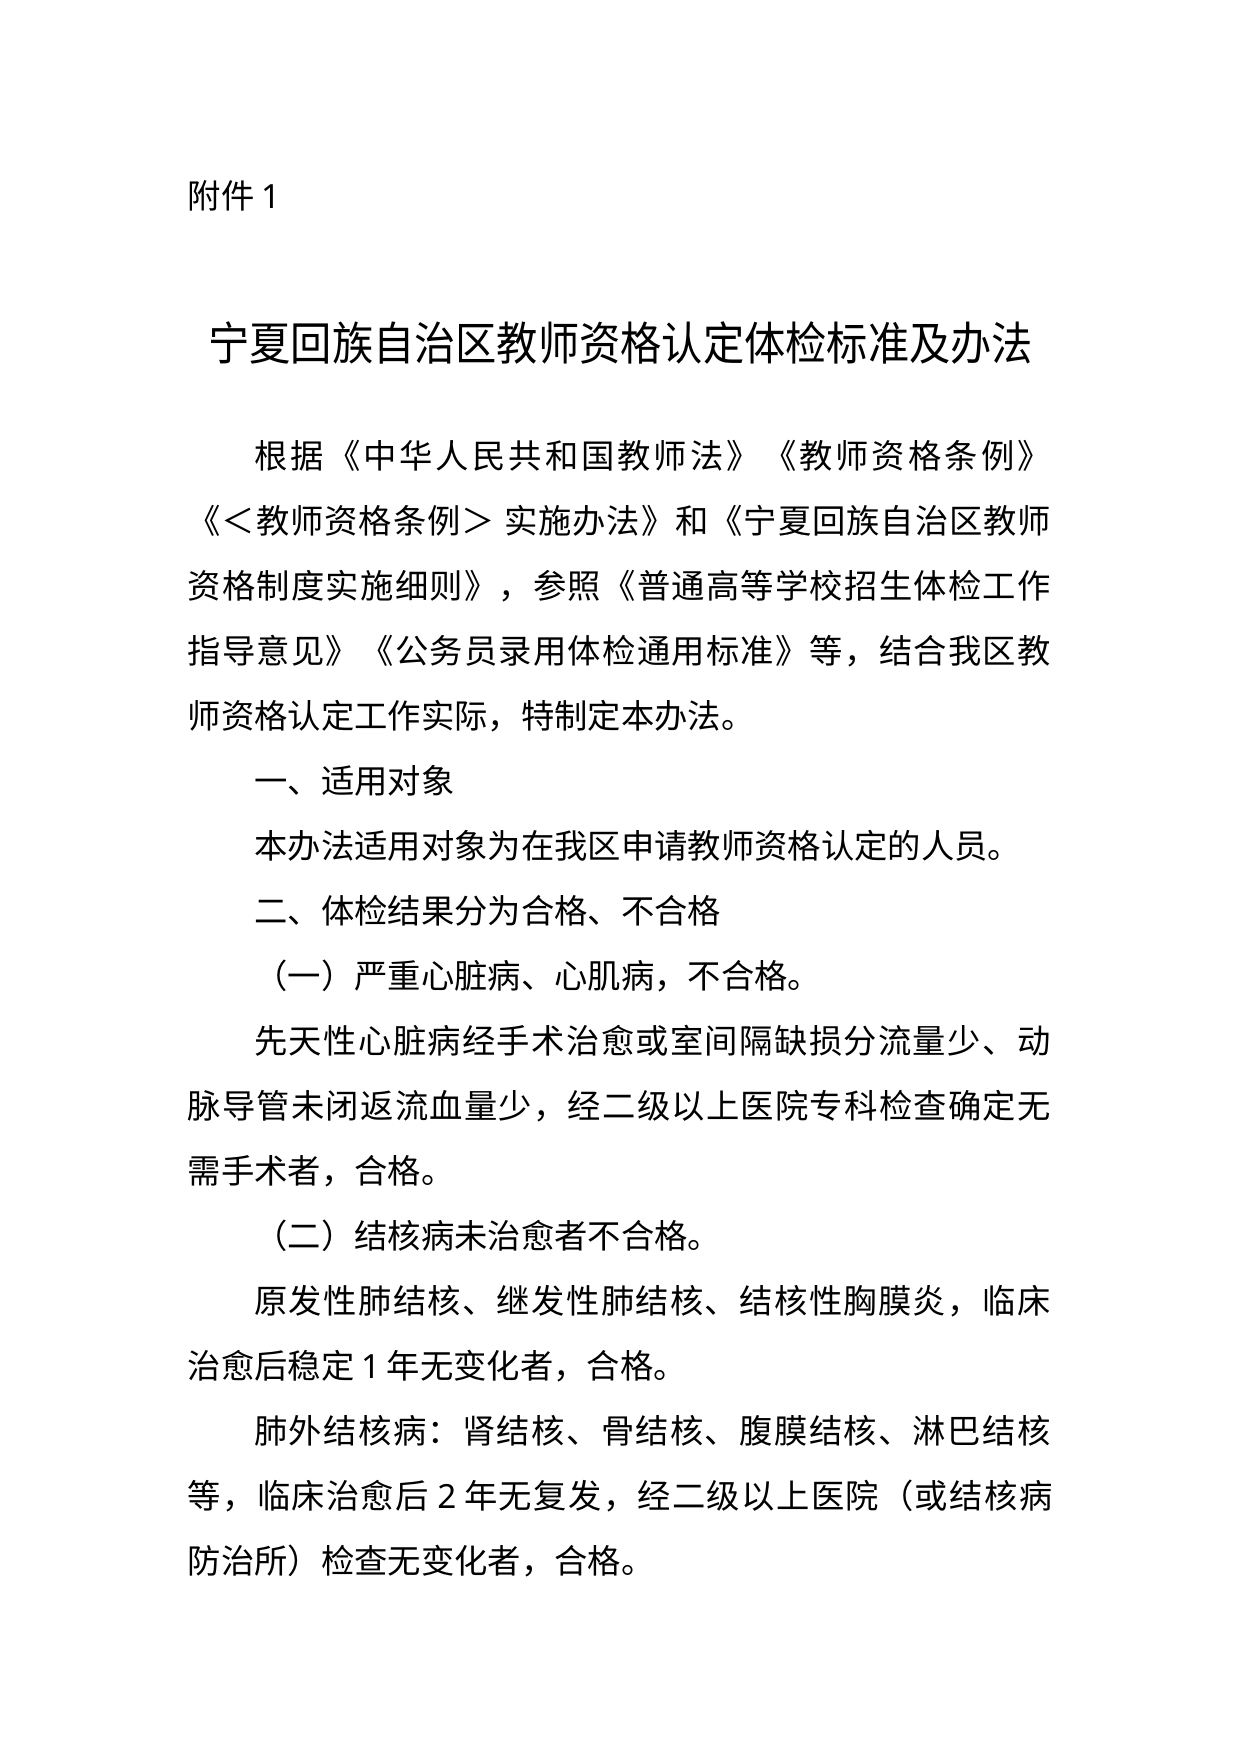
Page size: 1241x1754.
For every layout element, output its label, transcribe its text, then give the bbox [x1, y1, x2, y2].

text 一、适用对象 [187, 747, 1053, 812]
text 肺外结核病：肾结核、骨结核、腹膜结核、淋巴结核等，临床治愈后2年无复发，经二级以上医院（或结核病防治所）检查无变化者，合格。 [187, 1397, 1053, 1592]
text 原发性肺结核、继发性肺结核、结核性胸膜炎，临床治愈后稳定1年无变化者，合格。 [187, 1267, 1053, 1397]
text 先天性心脏病经手术治愈或室间隔缺损分流量少、动脉导管未闭返流血量少，经二级以上医院专科检查确定无需手术者，合格。 [187, 1007, 1053, 1202]
text 附件1 [187, 162, 1053, 227]
text 二、体检结果分为合格、不合格 [187, 877, 1053, 942]
text 根据《中华人民共和国教师法》《教师资格条例》《＜教师资格条例＞ 实施办法》和《宁夏回族自治区教师资格制度实施细则》，参照《普通高等学校招生体检工作指导意见》《公务员录用体检通用标准》等，结合我区教师资格认定工作实际，特制定本办法。 [187, 422, 1053, 747]
text （一）严重心脏病、心肌病，不合格。 [187, 942, 1053, 1007]
text 宁夏回族自治区教师资格认定体检标准及办法 [187, 292, 1053, 389]
text 本办法适用对象为在我区申请教师资格认定的人员。 [187, 812, 1053, 877]
text （二）结核病未治愈者不合格。 [187, 1202, 1053, 1267]
